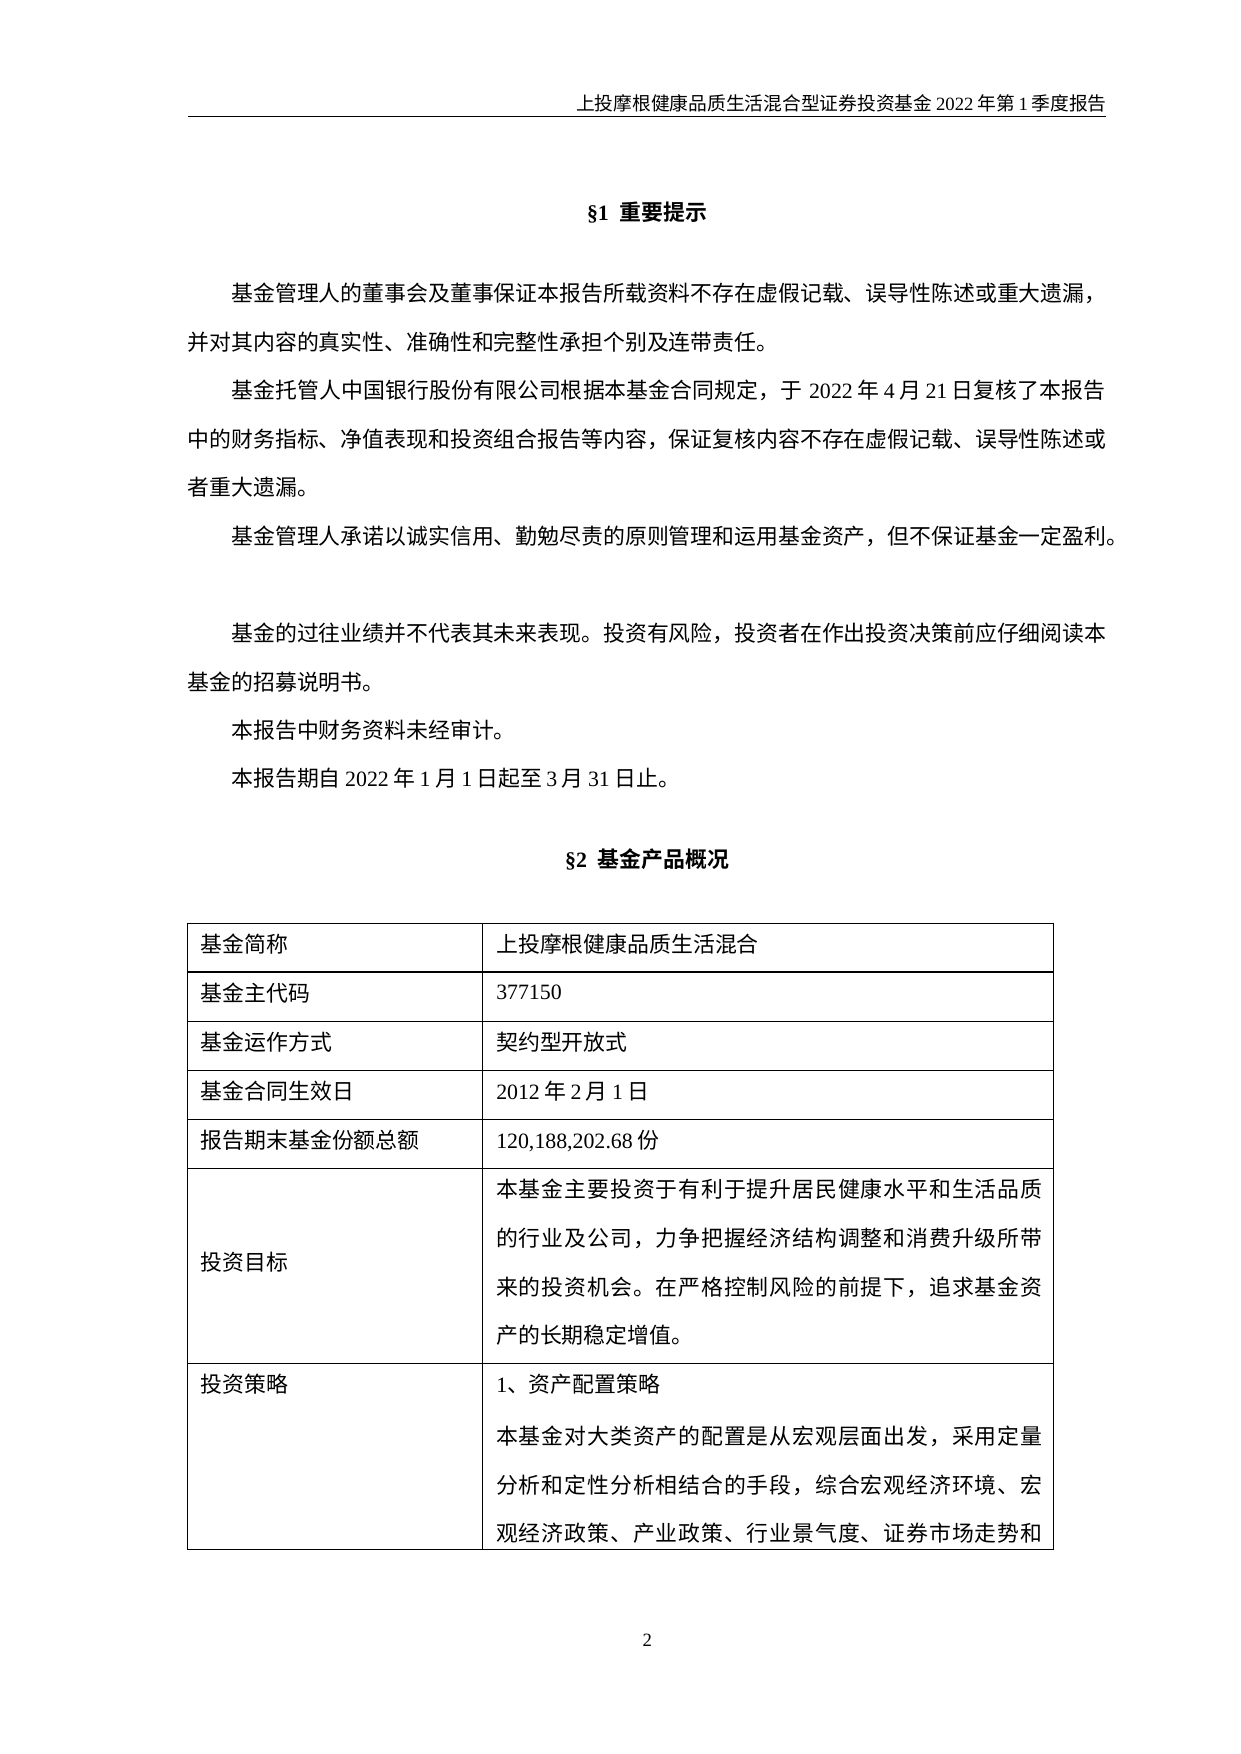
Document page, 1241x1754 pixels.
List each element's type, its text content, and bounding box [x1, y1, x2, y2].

table_cell 本基金主要投资于有利于提升居民健康水平和生活品质的行业及公司，力争把握经济结构调整和消费升级所带来的投资机会。在严格控制风险的前提下，追求基金资产的长期稳定增值。 [483, 1169, 1053, 1363]
table_cell 2012年2月1日 [483, 1071, 1053, 1119]
table_cell 报告期末基金份额总额 [188, 1120, 482, 1168]
table_header 基金简称 [188, 924, 482, 971]
table_cell 基金主代码 [188, 973, 482, 1021]
text 基金管理人的董事会及董事保证本报告所载资料不存在虚假记载、误导性陈述或重大遗漏，并对其内容的真实性、准确性和完整性承担个别及连带责任。 [187, 275, 1106, 357]
text 基金管理人承诺以诚实信用、勤勉尽责的原则管理和运用基金资产，但不保证基金一定盈利。 [187, 518, 1106, 599]
table_cell 120,188,202.68份 [483, 1120, 1053, 1168]
subtitle §2 基金产品概况 [187, 842, 1106, 874]
text 基金的过往业绩并不代表其未来表现。投资有风险，投资者在作出投资决策前应仔细阅读本基金的招募说明书。 [187, 615, 1106, 697]
table_header 上投摩根健康品质生活混合 [483, 924, 1053, 971]
text 本报告期自2022年1月1日起至3月31日止。 [187, 761, 1106, 793]
table_cell 基金合同生效日 [188, 1071, 482, 1119]
table_cell 投资策略 [188, 1364, 482, 1548]
table_cell 377150 [483, 973, 1053, 1021]
table_cell 基金运作方式 [188, 1022, 482, 1069]
subtitle §1 重要提示 [187, 194, 1106, 227]
text 基金托管人中国银行股份有限公司根据本基金合同规定，于2022年4月21日复核了本报告中的财务指标、净值表现和投资组合报告等内容，保证复核内容不存在虚假记载、误导性陈述或者重大遗漏。 [187, 372, 1106, 502]
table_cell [483, 1364, 1053, 1548]
text 本报告中财务资料未经审计。 [187, 712, 1106, 745]
table_cell 投资目标 [188, 1169, 482, 1363]
table_cell 契约型开放式 [483, 1022, 1053, 1069]
